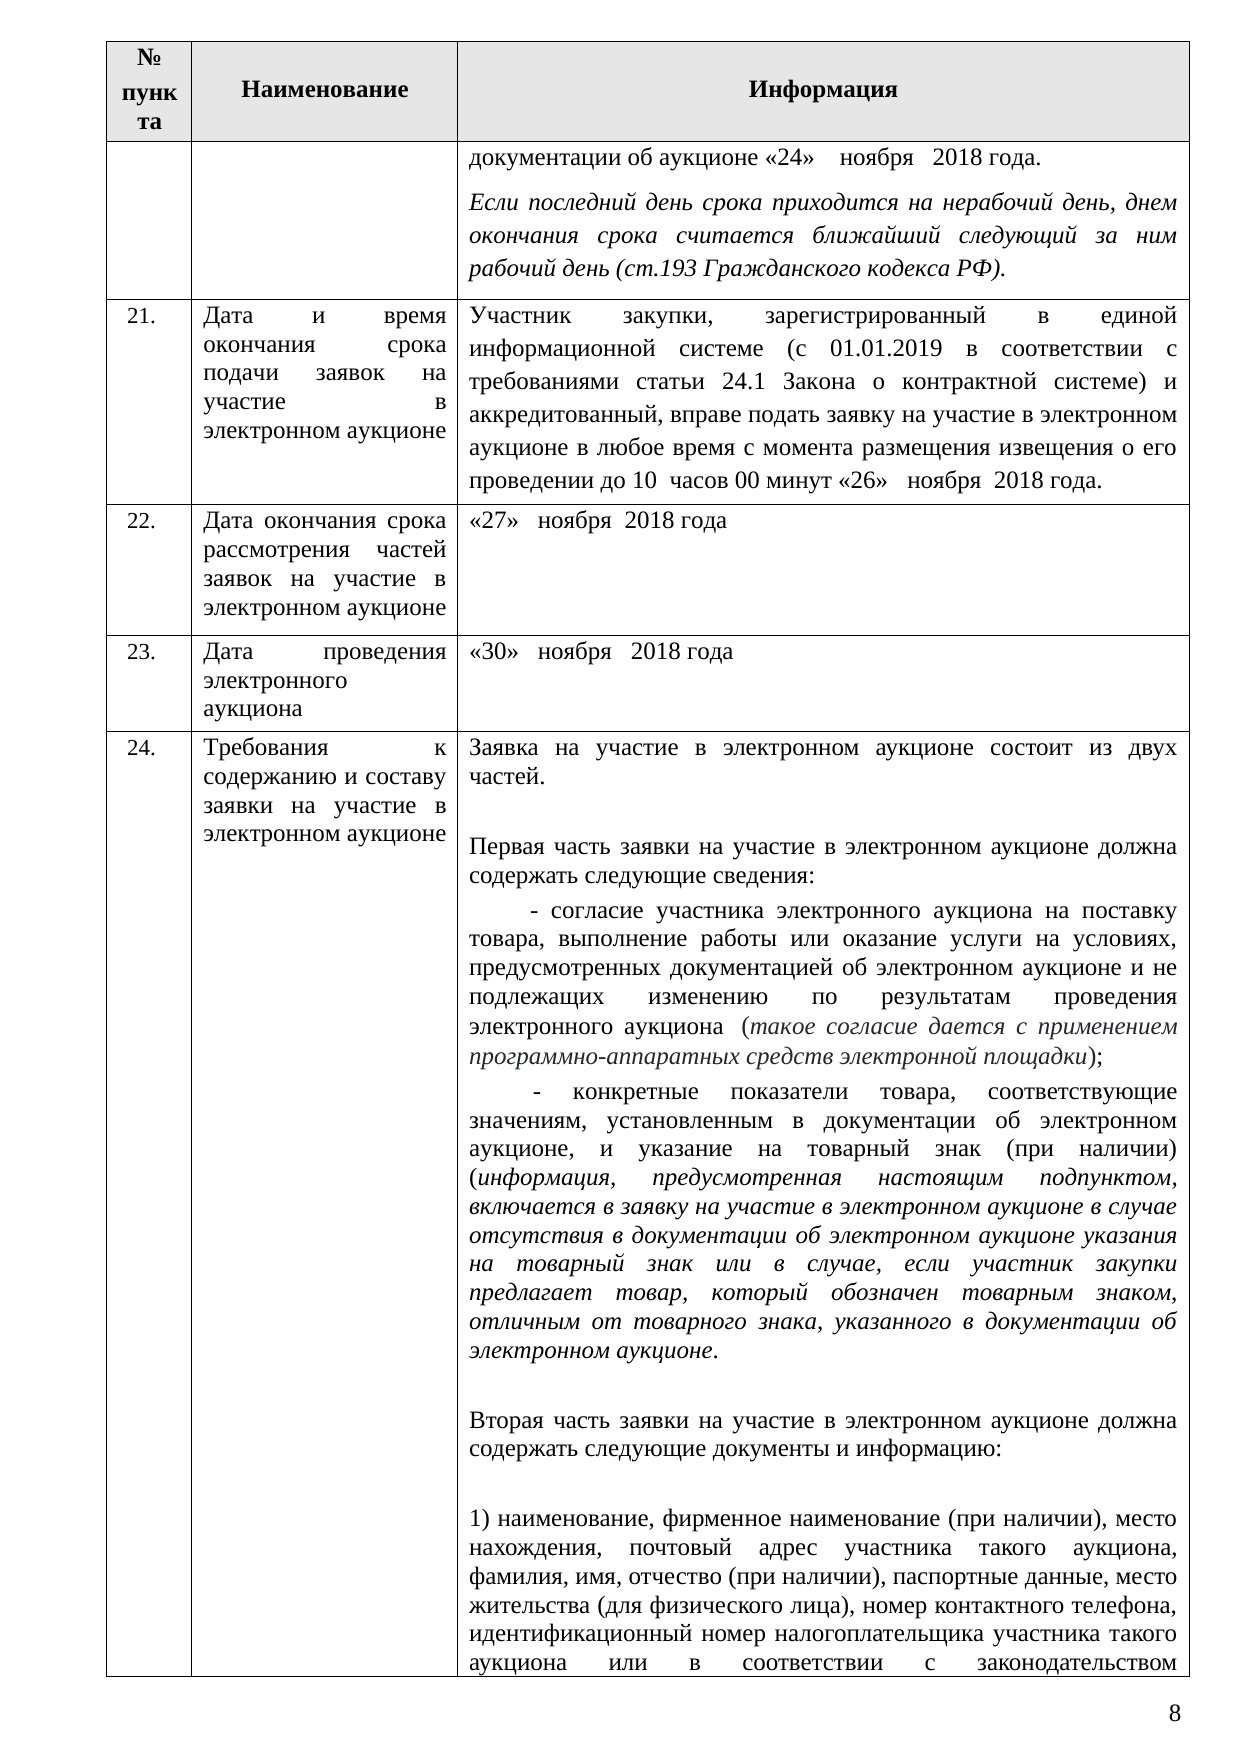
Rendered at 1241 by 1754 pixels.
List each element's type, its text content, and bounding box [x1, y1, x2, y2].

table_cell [192, 142, 457, 299]
table_cell Участник закупки, зарегистрированный в единой информационной системе (с 01.01.2019 в соответствии с требованиями статьи 24.1 Закона о контрактной системе) и аккредитованный, вправе подать заявку на участие в электронном аукционе в любое время с момента размещения извещения о его проведении до 10 часов 00 минут «26» ноября 2018 года. [458, 300, 1189, 504]
table_cell «27» ноября 2018 года [458, 505, 1189, 635]
table_cell [107, 300, 191, 504]
table_cell [107, 732, 191, 1676]
table_cell [107, 142, 191, 299]
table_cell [458, 732, 1189, 1676]
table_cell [192, 732, 457, 1676]
table_cell Дата окончания срока рассмотрения частей заявок на участие в электронном аукционе [192, 505, 457, 635]
table_cell Дата и время окончания срока подачи заявок на участие в электронном аукционе [192, 300, 457, 504]
table_header № пункта [107, 42, 191, 141]
table_cell «30» ноября 2018 года [458, 636, 1189, 731]
table_cell Дата проведения электронного аукциона [192, 636, 457, 731]
table_cell [107, 505, 191, 635]
table_header Наименование [192, 42, 457, 141]
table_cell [458, 142, 1189, 299]
table_header Информация [458, 42, 1189, 141]
table_cell [107, 636, 191, 731]
